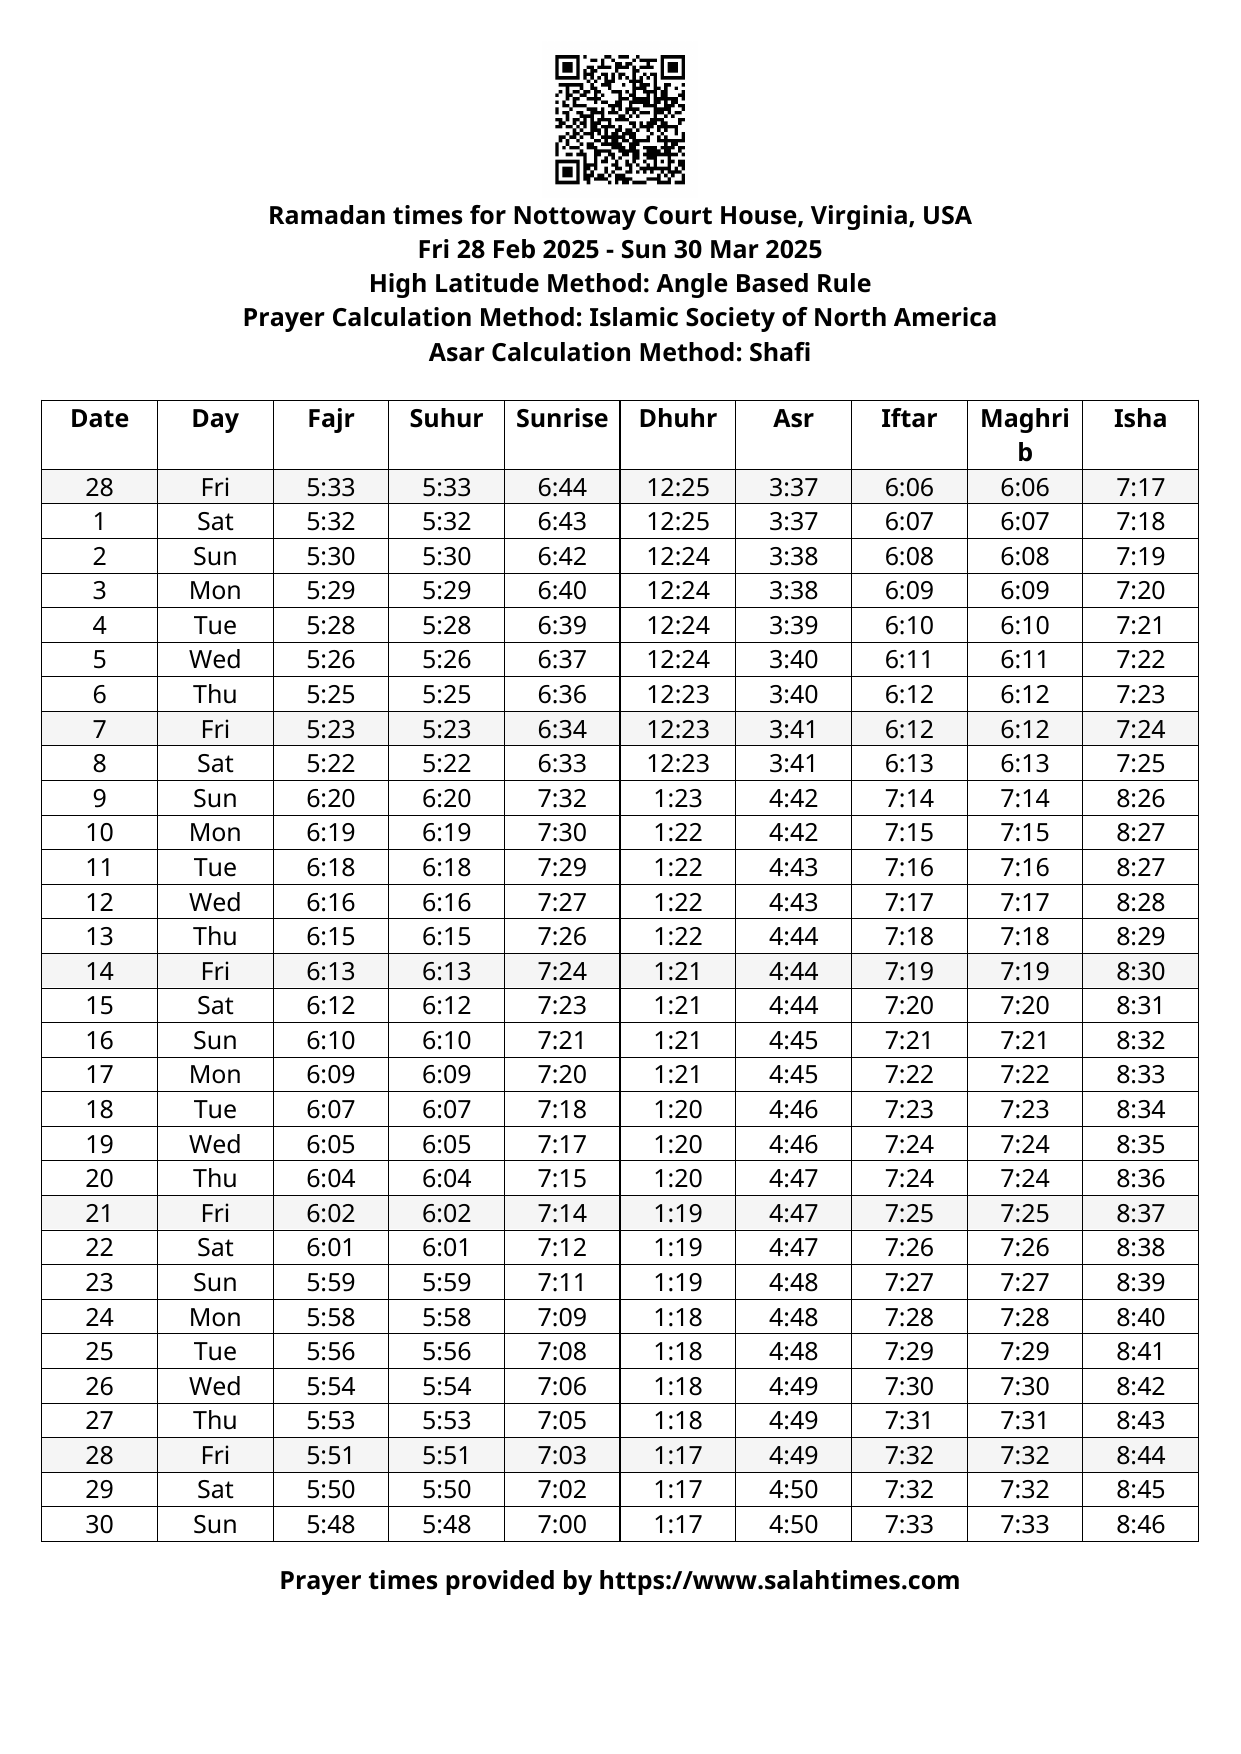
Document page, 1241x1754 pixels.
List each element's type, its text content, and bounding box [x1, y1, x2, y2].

table_header Day [158, 401, 273, 469]
table_cell 7:32 [852, 1473, 967, 1506]
table_cell 3:40 [736, 643, 851, 676]
table_cell 7:17 [505, 1127, 619, 1160]
table_cell Wed [158, 885, 273, 918]
table_cell 6:16 [389, 885, 504, 918]
table_cell 7:23 [1083, 677, 1198, 711]
table_cell 24 [42, 1300, 157, 1333]
table_cell 6:20 [389, 781, 504, 814]
table_cell 14 [42, 954, 157, 987]
text Fri 28 Feb 2025 - Sun 30 Mar 2025 [42, 232, 1198, 266]
table_cell 6:11 [968, 643, 1082, 676]
table_cell 6:43 [505, 504, 619, 538]
table_cell Mon [158, 1300, 273, 1333]
table_cell Tue [158, 850, 273, 884]
table_cell 1:19 [621, 1231, 735, 1264]
table_cell 5:26 [274, 643, 388, 676]
table_cell 3:40 [736, 677, 851, 711]
table_cell 1:20 [621, 1127, 735, 1160]
table_cell 5:54 [389, 1369, 504, 1402]
table_header Iftar [852, 401, 967, 469]
table_cell 6:10 [389, 1023, 504, 1057]
table_cell 7:15 [852, 816, 967, 849]
table_cell 6:07 [274, 1092, 388, 1126]
table_header Dhuhr [621, 401, 735, 469]
table_cell 8:33 [1083, 1058, 1198, 1091]
table_cell 5:30 [389, 539, 504, 572]
table_cell 6:40 [505, 574, 619, 607]
table_cell Sat [158, 989, 273, 1022]
table_cell 7:32 [968, 1438, 1082, 1472]
table_cell 12:23 [621, 712, 735, 745]
table_header Isha [1083, 401, 1198, 469]
table_cell 7:23 [968, 1092, 1082, 1126]
table_cell 8:26 [1083, 781, 1198, 814]
table_cell 6:12 [852, 677, 967, 711]
table_cell 4:43 [736, 850, 851, 884]
table_cell 6:05 [274, 1127, 388, 1160]
table_cell 12:24 [621, 539, 735, 572]
table_cell 6:36 [505, 677, 619, 711]
table_cell 4:46 [736, 1127, 851, 1160]
table_cell 4:42 [736, 781, 851, 814]
table_cell 7:21 [968, 1023, 1082, 1057]
table_cell 7:27 [852, 1265, 967, 1299]
table_cell 4:44 [736, 919, 851, 953]
table_cell 3:41 [736, 746, 851, 780]
table_cell 7:26 [852, 1231, 967, 1264]
table_cell 7:06 [505, 1369, 619, 1402]
table_cell 7:17 [1083, 470, 1198, 503]
table_cell 8:28 [1083, 885, 1198, 918]
table_cell 8:43 [1083, 1404, 1198, 1437]
table_cell 5:29 [274, 574, 388, 607]
table_cell 10 [42, 816, 157, 849]
table_cell 25 [42, 1334, 157, 1368]
table_cell 12:24 [621, 574, 735, 607]
table_cell 5:32 [274, 504, 388, 538]
table_cell 1:18 [621, 1369, 735, 1402]
table_cell 5:28 [274, 608, 388, 642]
table_cell Fri [158, 954, 273, 987]
table_cell 5:29 [389, 574, 504, 607]
table_cell 6:08 [968, 539, 1082, 572]
table_cell 1 [42, 504, 157, 538]
table_cell 7:15 [505, 1161, 619, 1195]
table_cell 7:24 [968, 1161, 1082, 1195]
table_cell 5:58 [274, 1300, 388, 1333]
table_cell 7:30 [505, 816, 619, 849]
table_cell 7:21 [1083, 608, 1198, 642]
table_cell 7:23 [852, 1092, 967, 1126]
table_cell 5:48 [389, 1507, 504, 1541]
table_cell 4:45 [736, 1058, 851, 1091]
table_cell 1:20 [621, 1092, 735, 1126]
table_cell 6:09 [274, 1058, 388, 1091]
table_cell 22 [42, 1231, 157, 1264]
table_cell 6:07 [852, 504, 967, 538]
table_cell Sat [158, 1473, 273, 1506]
table_cell 4:43 [736, 885, 851, 918]
table_cell 5:56 [389, 1334, 504, 1368]
table_cell 7:24 [1083, 712, 1198, 745]
table_cell 6:02 [389, 1196, 504, 1229]
table_cell 7:12 [505, 1231, 619, 1264]
table_cell 6:01 [389, 1231, 504, 1264]
table_cell 5:59 [389, 1265, 504, 1299]
table_cell 6:34 [505, 712, 619, 745]
table_cell 5:59 [274, 1265, 388, 1299]
table_cell 11 [42, 850, 157, 884]
table_cell 3:38 [736, 574, 851, 607]
table_cell 4:47 [736, 1161, 851, 1195]
text Prayer Calculation Method: Islamic Society of North America [42, 300, 1198, 334]
table_cell 7:28 [968, 1300, 1082, 1333]
table_cell 5:50 [389, 1473, 504, 1506]
table_cell 7:28 [852, 1300, 967, 1333]
table_cell Sun [158, 1265, 273, 1299]
table_cell 6:10 [968, 608, 1082, 642]
table_cell 1:19 [621, 1265, 735, 1299]
table_header Date [42, 401, 157, 469]
table_cell 29 [42, 1473, 157, 1506]
table_cell 19 [42, 1127, 157, 1160]
table_cell 26 [42, 1369, 157, 1402]
table_cell 12 [42, 885, 157, 918]
table_cell 6:39 [505, 608, 619, 642]
table_cell 4:44 [736, 989, 851, 1022]
table_cell 1:20 [621, 1161, 735, 1195]
table_cell Tue [158, 608, 273, 642]
table_cell Sun [158, 539, 273, 572]
table_cell 7:18 [505, 1092, 619, 1126]
table_cell 1:22 [621, 816, 735, 849]
table_cell 1:17 [621, 1507, 735, 1541]
table_cell 7:24 [968, 1127, 1082, 1160]
table_cell 7:18 [1083, 504, 1198, 538]
table_cell 6:18 [274, 850, 388, 884]
table_header Maghrib [968, 401, 1082, 469]
table_cell 1:21 [621, 1023, 735, 1057]
table_cell 7:24 [505, 954, 619, 987]
table_cell 13 [42, 919, 157, 953]
table_cell 6:20 [274, 781, 388, 814]
table_cell 7:03 [505, 1438, 619, 1472]
table_cell Sat [158, 746, 273, 780]
table_cell 9 [42, 781, 157, 814]
table_cell 7:27 [505, 885, 619, 918]
table_cell Tue [158, 1092, 273, 1126]
table_cell 6 [42, 677, 157, 711]
table_cell 7:20 [1083, 574, 1198, 607]
table_cell 6:42 [505, 539, 619, 572]
table_cell 8:41 [1083, 1334, 1198, 1368]
table_cell 1:21 [621, 989, 735, 1022]
table_cell 7:25 [968, 1196, 1082, 1229]
table_cell 6:12 [968, 712, 1082, 745]
table_cell Tue [158, 1334, 273, 1368]
table_cell 6:12 [389, 989, 504, 1022]
table_cell 8:35 [1083, 1127, 1198, 1160]
table_cell Thu [158, 1161, 273, 1195]
table_cell Mon [158, 1058, 273, 1091]
table_cell 8:36 [1083, 1161, 1198, 1195]
table_cell 6:09 [968, 574, 1082, 607]
table_cell 7:22 [852, 1058, 967, 1091]
table_cell 28 [42, 470, 157, 503]
table_cell 4:48 [736, 1265, 851, 1299]
table_cell 7:09 [505, 1300, 619, 1333]
table_cell 7:14 [852, 781, 967, 814]
table_header Sunrise [505, 401, 619, 469]
table_cell 8:37 [1083, 1196, 1198, 1229]
table_cell Sat [158, 1231, 273, 1264]
text High Latitude Method: Angle Based Rule [42, 266, 1198, 300]
table_cell 7:15 [968, 816, 1082, 849]
table_cell 6:19 [389, 816, 504, 849]
table_cell 5:54 [274, 1369, 388, 1402]
table_cell 7:20 [505, 1058, 619, 1091]
text Ramadan times for Nottoway Court House, Virginia, USA [42, 198, 1198, 232]
table_cell 5:33 [389, 470, 504, 503]
table_cell 8:29 [1083, 919, 1198, 953]
table_cell 7 [42, 712, 157, 745]
table_cell 6:15 [274, 919, 388, 953]
table_cell 7:11 [505, 1265, 619, 1299]
table_cell 5:30 [274, 539, 388, 572]
table_cell Thu [158, 1404, 273, 1437]
table_cell 5 [42, 643, 157, 676]
table_cell 6:13 [389, 954, 504, 987]
table_cell 6:12 [852, 712, 967, 745]
table_cell 7:14 [505, 1196, 619, 1229]
table_cell 8:34 [1083, 1092, 1198, 1126]
table_cell 1:22 [621, 885, 735, 918]
table_cell 6:06 [852, 470, 967, 503]
table_cell 12:24 [621, 643, 735, 676]
table_cell 7:20 [968, 989, 1082, 1022]
table_cell 3:41 [736, 712, 851, 745]
table_cell 7:30 [968, 1369, 1082, 1402]
table_cell 6:13 [852, 746, 967, 780]
table_cell 1:17 [621, 1473, 735, 1506]
table_cell 8:27 [1083, 816, 1198, 849]
table_cell 6:02 [274, 1196, 388, 1229]
table_cell 6:13 [968, 746, 1082, 780]
table_cell 8:44 [1083, 1438, 1198, 1472]
table_cell 6:16 [274, 885, 388, 918]
table_cell 3:37 [736, 504, 851, 538]
table_cell 7:05 [505, 1404, 619, 1437]
table_cell 23 [42, 1265, 157, 1299]
table_cell 20 [42, 1161, 157, 1195]
table_cell 5:33 [274, 470, 388, 503]
table_cell 5:25 [274, 677, 388, 711]
table_cell 12:24 [621, 608, 735, 642]
table_cell 7:31 [852, 1404, 967, 1437]
table_cell 6:04 [389, 1161, 504, 1195]
table_cell 6:12 [968, 677, 1082, 711]
table_cell 8:38 [1083, 1231, 1198, 1264]
table_cell 7:00 [505, 1507, 619, 1541]
table_cell 4:47 [736, 1196, 851, 1229]
table_cell 7:19 [852, 954, 967, 987]
table_cell 12:25 [621, 504, 735, 538]
text Prayer times provided by https://www.salahtimes.com [42, 1563, 1198, 1597]
table_cell Fri [158, 470, 273, 503]
table_cell 7:21 [852, 1023, 967, 1057]
table_cell 3:38 [736, 539, 851, 572]
table_header Asr [736, 401, 851, 469]
table_cell 7:26 [505, 919, 619, 953]
table_cell 7:29 [852, 1334, 967, 1368]
table_cell 7:18 [968, 919, 1082, 953]
table_cell 7:17 [968, 885, 1082, 918]
table_cell 4:50 [736, 1507, 851, 1541]
table_cell 7:29 [968, 1334, 1082, 1368]
text Asar Calculation Method: Shafi [42, 334, 1198, 368]
table_cell 7:16 [852, 850, 967, 884]
table_cell 1:22 [621, 850, 735, 884]
table_cell 5:53 [274, 1404, 388, 1437]
table_cell 7:08 [505, 1334, 619, 1368]
table_cell 5:53 [389, 1404, 504, 1437]
table_cell Fri [158, 1438, 273, 1472]
table_cell 7:23 [505, 989, 619, 1022]
table_cell 1:18 [621, 1334, 735, 1368]
table_cell 21 [42, 1196, 157, 1229]
table_cell 7:25 [852, 1196, 967, 1229]
table_cell 6:15 [389, 919, 504, 953]
table_cell 7:24 [852, 1161, 967, 1195]
table_cell 1:19 [621, 1196, 735, 1229]
table_cell 5:25 [389, 677, 504, 711]
table_cell 7:17 [852, 885, 967, 918]
table_cell 1:18 [621, 1404, 735, 1437]
table_cell 6:10 [852, 608, 967, 642]
table_cell Fri [158, 1196, 273, 1229]
table_cell Thu [158, 677, 273, 711]
table_cell Sun [158, 1023, 273, 1057]
table_cell 7:32 [968, 1473, 1082, 1506]
table_cell 6:44 [505, 470, 619, 503]
table_cell 6:07 [968, 504, 1082, 538]
table_cell 7:33 [968, 1507, 1082, 1541]
table_cell 5:56 [274, 1334, 388, 1368]
table_cell 18 [42, 1092, 157, 1126]
table_cell 4:49 [736, 1369, 851, 1402]
table_cell 5:58 [389, 1300, 504, 1333]
table_cell 7:27 [968, 1265, 1082, 1299]
table_cell 2 [42, 539, 157, 572]
table_cell 12:23 [621, 746, 735, 780]
table_cell 5:51 [274, 1438, 388, 1472]
table_cell 4:47 [736, 1231, 851, 1264]
picture [542, 41, 699, 198]
table_cell 4:44 [736, 954, 851, 987]
table_cell 7:22 [1083, 643, 1198, 676]
table_cell 7:30 [852, 1369, 967, 1402]
table_cell Mon [158, 816, 273, 849]
table_cell 15 [42, 989, 157, 1022]
table_cell 6:18 [389, 850, 504, 884]
table_cell 8:39 [1083, 1265, 1198, 1299]
table_cell 7:22 [968, 1058, 1082, 1091]
table_cell 28 [42, 1438, 157, 1472]
table_cell 7:25 [1083, 746, 1198, 780]
table_cell 6:05 [389, 1127, 504, 1160]
table_cell 12:25 [621, 470, 735, 503]
table_cell 6:10 [274, 1023, 388, 1057]
table_cell 3:37 [736, 470, 851, 503]
table_cell 5:26 [389, 643, 504, 676]
table_cell 7:32 [505, 781, 619, 814]
table_cell 8:32 [1083, 1023, 1198, 1057]
table_cell Sun [158, 1507, 273, 1541]
table_cell 4:48 [736, 1334, 851, 1368]
table_cell 1:22 [621, 919, 735, 953]
table_cell 7:32 [852, 1438, 967, 1472]
table_cell 1:23 [621, 781, 735, 814]
table_cell Sat [158, 504, 273, 538]
table_cell 5:22 [389, 746, 504, 780]
table_cell 30 [42, 1507, 157, 1541]
table_cell 7:19 [1083, 539, 1198, 572]
table_cell 3:39 [736, 608, 851, 642]
table_cell 8:30 [1083, 954, 1198, 987]
table_cell 4:46 [736, 1092, 851, 1126]
table_cell 6:33 [505, 746, 619, 780]
table_cell Mon [158, 574, 273, 607]
table_cell 16 [42, 1023, 157, 1057]
table_cell 5:22 [274, 746, 388, 780]
table_cell 6:04 [274, 1161, 388, 1195]
table_cell 6:37 [505, 643, 619, 676]
table_cell 12:23 [621, 677, 735, 711]
table_cell 8:31 [1083, 989, 1198, 1022]
table_cell 7:33 [852, 1507, 967, 1541]
table_cell 7:16 [968, 850, 1082, 884]
table_cell 8:27 [1083, 850, 1198, 884]
table_cell 6:11 [852, 643, 967, 676]
table_cell 5:28 [389, 608, 504, 642]
table_cell 6:19 [274, 816, 388, 849]
table_header Suhur [389, 401, 504, 469]
table_cell 4 [42, 608, 157, 642]
table_cell 8:46 [1083, 1507, 1198, 1541]
table_cell 7:21 [505, 1023, 619, 1057]
table_cell Wed [158, 1369, 273, 1402]
table_cell 4:42 [736, 816, 851, 849]
table_cell 7:29 [505, 850, 619, 884]
table_cell 4:49 [736, 1438, 851, 1472]
table_cell 6:01 [274, 1231, 388, 1264]
table_cell 7:02 [505, 1473, 619, 1506]
table_cell 5:48 [274, 1507, 388, 1541]
table_cell 5:50 [274, 1473, 388, 1506]
table_cell 7:19 [968, 954, 1082, 987]
table_cell 8:40 [1083, 1300, 1198, 1333]
table_cell 1:18 [621, 1300, 735, 1333]
table_cell 5:23 [274, 712, 388, 745]
table_cell 8:42 [1083, 1369, 1198, 1402]
table_cell 7:14 [968, 781, 1082, 814]
table_cell 1:21 [621, 954, 735, 987]
table_cell 7:26 [968, 1231, 1082, 1264]
table_cell 7:24 [852, 1127, 967, 1160]
table_cell 7:20 [852, 989, 967, 1022]
table_cell 7:31 [968, 1404, 1082, 1437]
table_cell 5:32 [389, 504, 504, 538]
table_cell 6:07 [389, 1092, 504, 1126]
table_cell 6:13 [274, 954, 388, 987]
table_cell 3 [42, 574, 157, 607]
table_cell 6:06 [968, 470, 1082, 503]
table_cell Sun [158, 781, 273, 814]
table_cell Thu [158, 919, 273, 953]
table_cell 8:45 [1083, 1473, 1198, 1506]
table_cell 5:23 [389, 712, 504, 745]
table_header Fajr [274, 401, 388, 469]
table_cell 6:12 [274, 989, 388, 1022]
table_cell 6:08 [852, 539, 967, 572]
table_cell 27 [42, 1404, 157, 1437]
table_cell 4:50 [736, 1473, 851, 1506]
table_cell 4:45 [736, 1023, 851, 1057]
table_cell 1:17 [621, 1438, 735, 1472]
table_cell 7:18 [852, 919, 967, 953]
table_cell 6:09 [852, 574, 967, 607]
table_cell 4:48 [736, 1300, 851, 1333]
table_cell 8 [42, 746, 157, 780]
table_cell 6:09 [389, 1058, 504, 1091]
table_cell 4:49 [736, 1404, 851, 1437]
table_cell Wed [158, 643, 273, 676]
table_cell 17 [42, 1058, 157, 1091]
table_cell Fri [158, 712, 273, 745]
table_cell Wed [158, 1127, 273, 1160]
table_cell 1:21 [621, 1058, 735, 1091]
table_cell 5:51 [389, 1438, 504, 1472]
